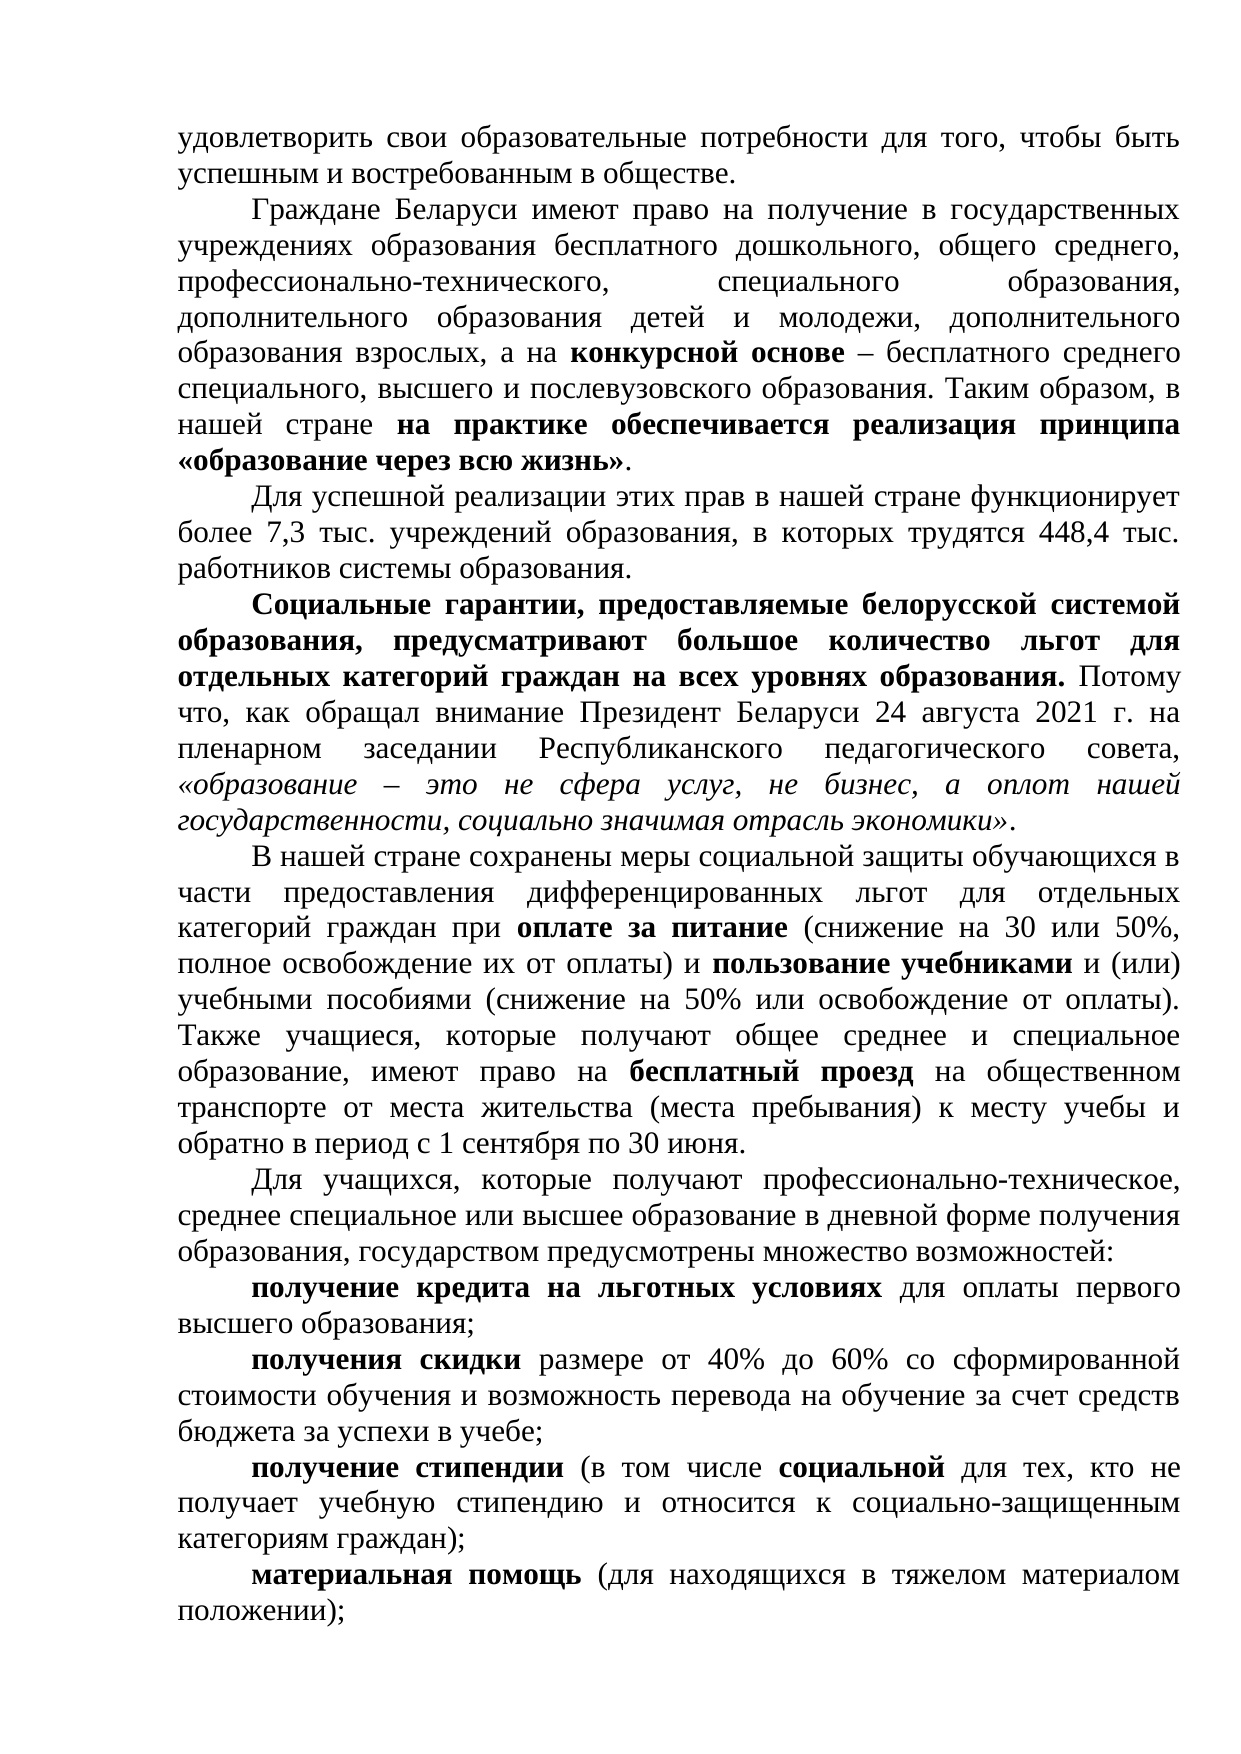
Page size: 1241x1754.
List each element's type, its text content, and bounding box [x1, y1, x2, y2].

text Для успешной реализации этих прав в нашей стране функционирует более 7,3 тыс. учреждений образования, в которых трудятся 448,4 тыс. работников системы образования. [177, 477, 1181, 585]
text В нашей стране сохранены меры социальной защиты обучающихся в части предоставления дифференцированных льгот для отдельных категорий граждан при оплате за питание (снижение на 30 или 50%, полное освобождение их от оплаты) и пользование учебниками и (или) учебными пособиями (снижение на 50% или освобождение от оплаты). Также учащиеся, которые получают общее среднее и специальное образование, имеют право на бесплатный проезд на общественном транспорте от места жительства (места пребывания) к месту учебы и обратно в период с 1 сентября по 30 июня. [177, 837, 1181, 1160]
text Социальные гарантии, предоставляемые белорусской системой образования, предусматривают большое количество льгот для отдельных категорий граждан на всех уровнях образования. Потому что, как обращал внимание Президент Беларуси 24 августа 2021 г. на пленарном заседании Республиканского педагогического совета, «образование – это не сфера услуг, не бизнес, а оплот нашей государственности, социально значимая отрасль экономики». [177, 585, 1181, 837]
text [177, 118, 1181, 190]
text Граждане Беларуси имеют право на получение в государственных учреждениях образования бесплатного дошкольного, общего среднего, профессионально-технического, специального образования, дополнительного образования детей и молодежи, дополнительного образования взрослых, а на конкурсной основе – бесплатного среднего специального, высшего и послевузовского образования. Таким образом, в нашей стране на практике обеспечивается реализация принципа «образование через всю жизнь». [177, 190, 1181, 477]
text Для учащихся, которые получают профессионально-техническое, среднее специальное или высшее образование в дневной форме получения образования, государством предусмотрены множество возможностей: [177, 1160, 1181, 1268]
text получение стипендии (в том числе социальной для тех, кто не получает учебную стипендию и относится к социально-защищенным категориям граждан); [177, 1448, 1181, 1556]
text материальная помощь (для находящихся в тяжелом материалом положении); [177, 1556, 1181, 1627]
text получения скидки размере от 40% до 60% со сформированной стоимости обучения и возможность перевода на обучение за счет средств бюджета за успехи в учебе; [177, 1340, 1181, 1448]
text получение кредита на льготных условиях для оплаты первого высшего образования; [177, 1268, 1181, 1340]
